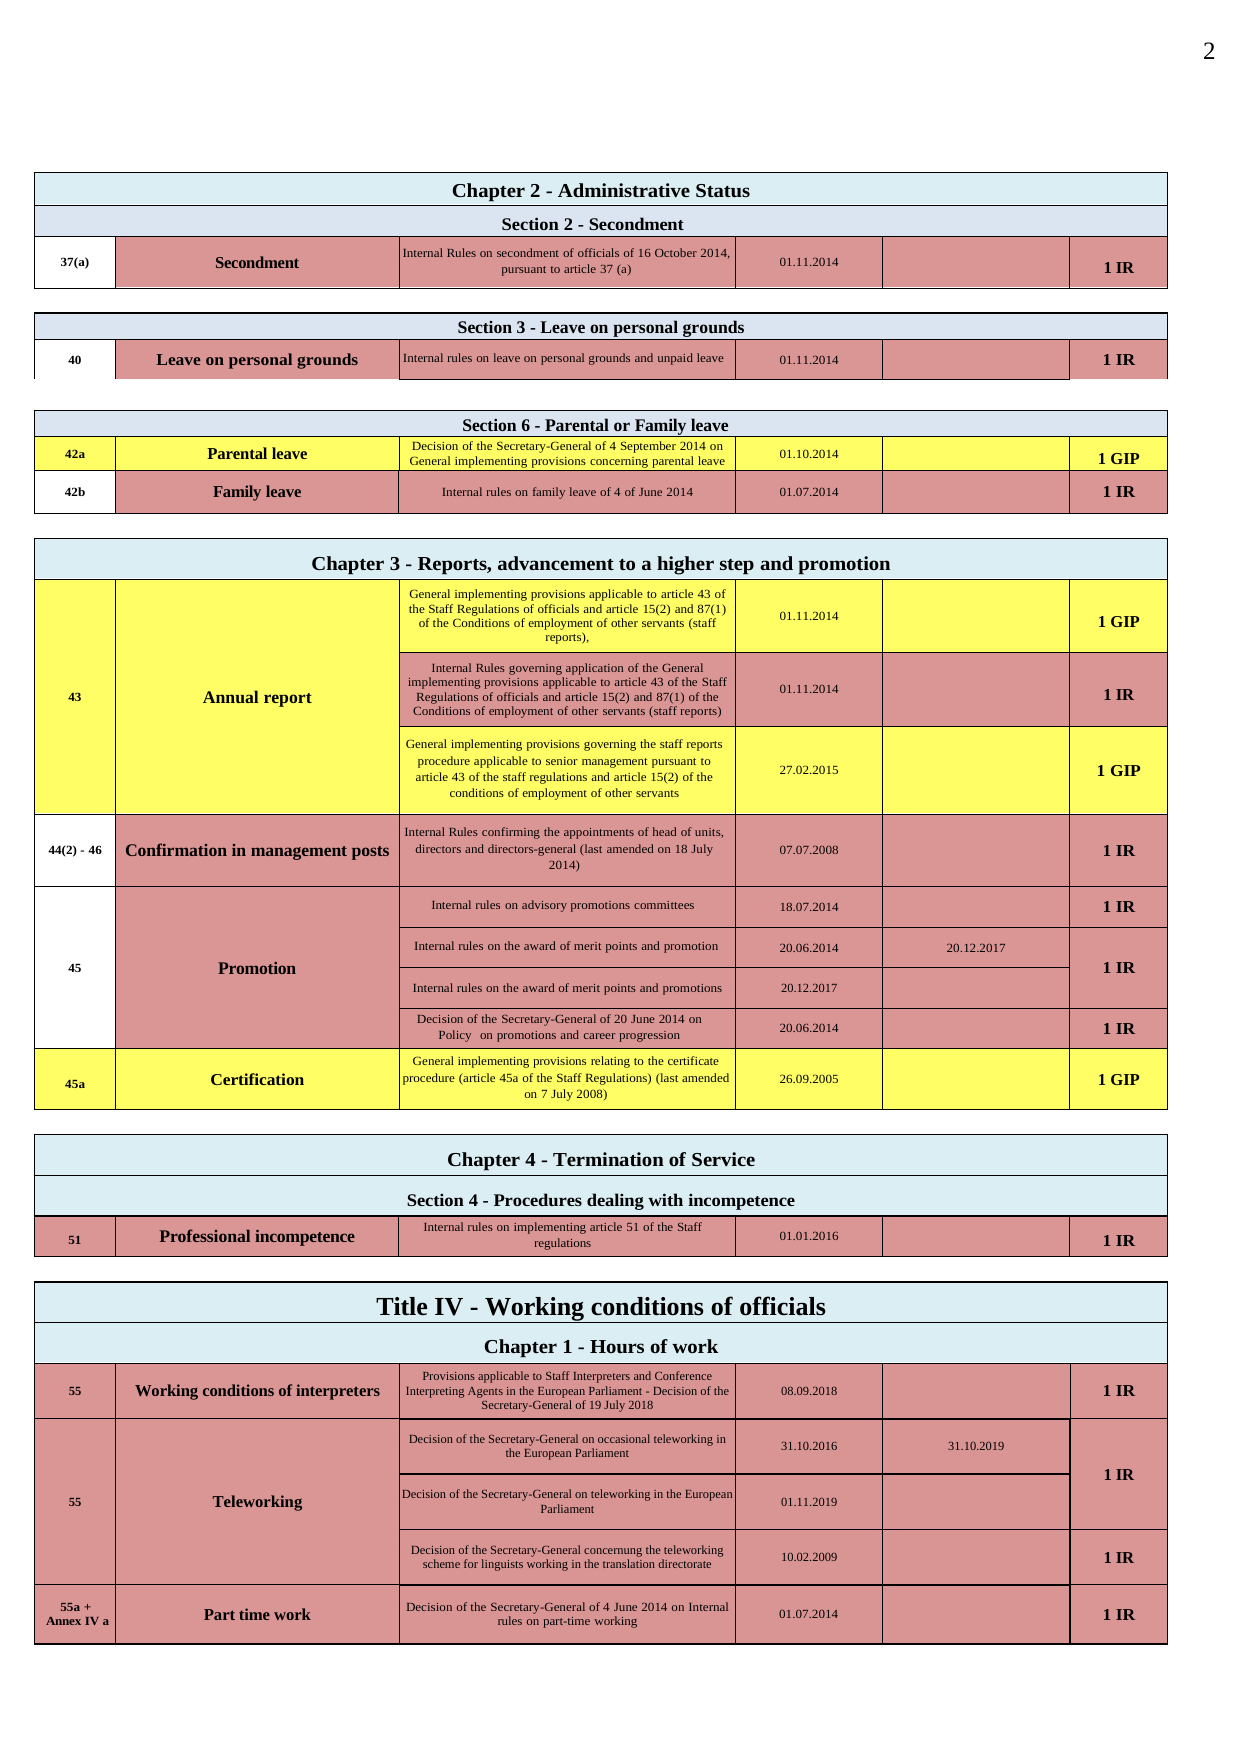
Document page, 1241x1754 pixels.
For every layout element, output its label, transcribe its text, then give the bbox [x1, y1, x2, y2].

table_cell 45 [35, 887, 115, 1048]
table_header Chapter 2 - Administrative Status [35, 173, 1167, 204]
table_cell [883, 1475, 1069, 1529]
table_cell General implementing provisions applicable to article 43 of the Staff Regulations of officials and article 15(2) and 87(1) of the Conditions of employment of other servants (staff reports), [400, 580, 735, 652]
table_cell 1 IR [1070, 887, 1167, 927]
table_cell 01.10.2014 [736, 437, 882, 470]
table_cell 42a [35, 437, 115, 470]
table_cell 01.11.2014 [736, 580, 882, 652]
table_cell Decision of the Secretary-General concernung the teleworking scheme for linguists working in the translation directorate [400, 1530, 735, 1584]
table_header Chapter 3 - Reports, advancement to a higher step and promotion [35, 539, 1167, 578]
table_cell 1 IR [1070, 1009, 1167, 1048]
table_cell 31.10.2016 [736, 1420, 882, 1473]
table_cell [883, 1009, 1069, 1048]
table_cell Provisions applicable to Staff Interpreters and Conference Interpreting Agents in the European Parliament - Decision of the Secretary-General of 19 July 2018 [400, 1364, 735, 1418]
table_cell Decision of the Secretary-General on teleworking in the European Parliament [400, 1475, 735, 1529]
table_cell [883, 471, 1069, 513]
table_cell 01.07.2014 [736, 471, 882, 513]
table_cell [883, 580, 1069, 652]
table_cell 1 IR [1071, 1419, 1167, 1529]
table_cell [883, 340, 1069, 379]
table_cell Chapter 1 - Hours of work [35, 1323, 1167, 1362]
table_cell Internal rules on family leave of 4 of June 2014 [399, 471, 735, 513]
table_cell [883, 1049, 1069, 1109]
table_cell 01.11.2014 [736, 653, 882, 726]
table_cell [883, 1586, 1069, 1643]
table_cell 1 IR [1070, 471, 1167, 513]
table_cell [883, 887, 1069, 927]
table_cell 26.09.2005 [736, 1049, 882, 1109]
table_cell 07.07.2008 [736, 815, 882, 886]
table_cell [883, 1530, 1069, 1584]
table_cell 1 GIP [1070, 727, 1167, 813]
table_cell Internal rules on leave on personal grounds and unpaid leave [400, 340, 735, 379]
table_cell Professional incompetence [116, 1217, 398, 1256]
table_cell Decision of the Secretary-General on occasional teleworking in the European Parliament [400, 1420, 735, 1473]
table_cell 08.09.2018 [736, 1364, 882, 1418]
table_cell 01.07.2014 [736, 1586, 882, 1643]
table_cell 10.02.2009 [736, 1530, 882, 1584]
table_cell 42b [35, 471, 115, 513]
table_cell Decision of the Secretary-General of 4 September 2014 on General implementing provisions concerning parental leave [400, 437, 735, 470]
table_cell Annual report [116, 580, 399, 813]
table_cell Section 4 - Procedures dealing with incompetence [35, 1176, 1167, 1215]
table_cell 45a [35, 1049, 115, 1109]
table_cell [883, 237, 1069, 287]
table_cell 1 GIP [1070, 1049, 1167, 1109]
table_cell 18.07.2014 [736, 887, 882, 927]
table_cell 1 GIP [1070, 437, 1167, 470]
table_cell Internal Rules governing application of the General implementing provisions applicable to article 43 of the Staff Regulations of officials and article 15(2) and 87(1) of the Conditions of employment of other servants (staff reports) [400, 653, 735, 726]
table_cell Parental leave [116, 437, 399, 470]
table_cell 55 [35, 1364, 115, 1418]
table_cell Teleworking [116, 1419, 399, 1584]
table_cell Family leave [116, 471, 398, 513]
table_cell [883, 727, 1069, 813]
table_cell 1 IR [1071, 1585, 1167, 1643]
table_cell [883, 815, 1069, 886]
table_cell 01.11.2019 [736, 1475, 882, 1529]
table_cell 40 [35, 340, 115, 379]
table_cell [883, 1364, 1070, 1418]
table_cell [883, 437, 1069, 470]
table_cell 1 IR [1070, 340, 1167, 379]
table_cell 20.06.2014 [736, 928, 882, 967]
table_cell 55a + Annex IV a [35, 1585, 115, 1643]
table_cell 27.02.2015 [736, 727, 882, 813]
table_cell Part time work [116, 1585, 399, 1643]
table_cell 01.11.2014 [736, 340, 882, 379]
table_header Title IV - Working conditions of officials [35, 1283, 1167, 1322]
table_cell 1 GIP [1070, 580, 1167, 652]
table_cell 1 IR [1070, 237, 1167, 287]
table_cell Section 2 - Secondment [35, 206, 1167, 236]
table_cell 37(a) [35, 237, 115, 287]
table_cell 01.01.2016 [736, 1217, 882, 1256]
table_header Section 6 - Parental or Family leave [35, 411, 1167, 436]
table_cell 20.06.2014 [736, 1009, 882, 1048]
table_cell Internal rules on advisory promotions committees [400, 887, 735, 927]
table_cell [883, 653, 1069, 726]
table_cell 1 IR [1070, 815, 1167, 886]
table_cell Internal Rules confirming the appointments of head of units, directors and directors-general (last amended on 18 July 2014) [400, 815, 735, 886]
table_cell 31.10.2019 [883, 1420, 1069, 1473]
table_cell Internal Rules on secondment of officials of 16 October 2014, pursuant to article 37 (a) [400, 237, 735, 287]
table_header Chapter 4 - Termination of Service [35, 1135, 1167, 1175]
table_cell 1 IR [1070, 1217, 1167, 1256]
table_cell 01.11.2014 [736, 237, 882, 287]
table_cell 1 IR [1071, 1530, 1167, 1584]
table_cell Internal rules on the award of merit points and promotion [400, 928, 735, 967]
table_cell 44(2) - 46 [35, 815, 115, 886]
table_cell 51 [35, 1217, 115, 1256]
table_cell 20.12.2017 [883, 928, 1069, 967]
table_cell Decision of the Secretary-General of 4 June 2014 on Internal rules on part-time working [400, 1586, 735, 1643]
table_cell Secondment [116, 237, 399, 287]
table_cell Confirmation in management posts [116, 815, 399, 886]
table_cell Leave on personal grounds [116, 340, 399, 379]
table_cell Decision of the Secretary-General of 20 June 2014 on Policy on promotions and career progression [400, 1009, 735, 1048]
table_cell 1 IR [1070, 653, 1167, 726]
table_header Section 3 - Leave on personal grounds [35, 314, 1167, 339]
table_cell Promotion [116, 887, 399, 1048]
table_cell [883, 1217, 1069, 1256]
table_cell 1 IR [1070, 928, 1167, 1008]
table_cell Working conditions of interpreters [116, 1364, 399, 1418]
table_cell 1 IR [1071, 1364, 1167, 1418]
table_cell Internal rules on implementing article 51 of the Staff regulations [399, 1217, 735, 1256]
table_cell Internal rules on the award of merit points and promotions [400, 968, 735, 1008]
table_cell 43 [35, 580, 115, 813]
table_cell 20.12.2017 [736, 968, 882, 1008]
table_cell General implementing provisions relating to the certificate procedure (article 45a of the Staff Regulations) (last amended on 7 July 2008) [400, 1049, 735, 1109]
table_cell Certification [116, 1049, 399, 1109]
table_cell [883, 968, 1069, 1008]
table_cell 55 [35, 1419, 115, 1584]
table_cell General implementing provisions governing the staff reports procedure applicable to senior management pursuant to article 43 of the staff regulations and article 15(2) of the conditions of employment of other servants [400, 727, 735, 813]
